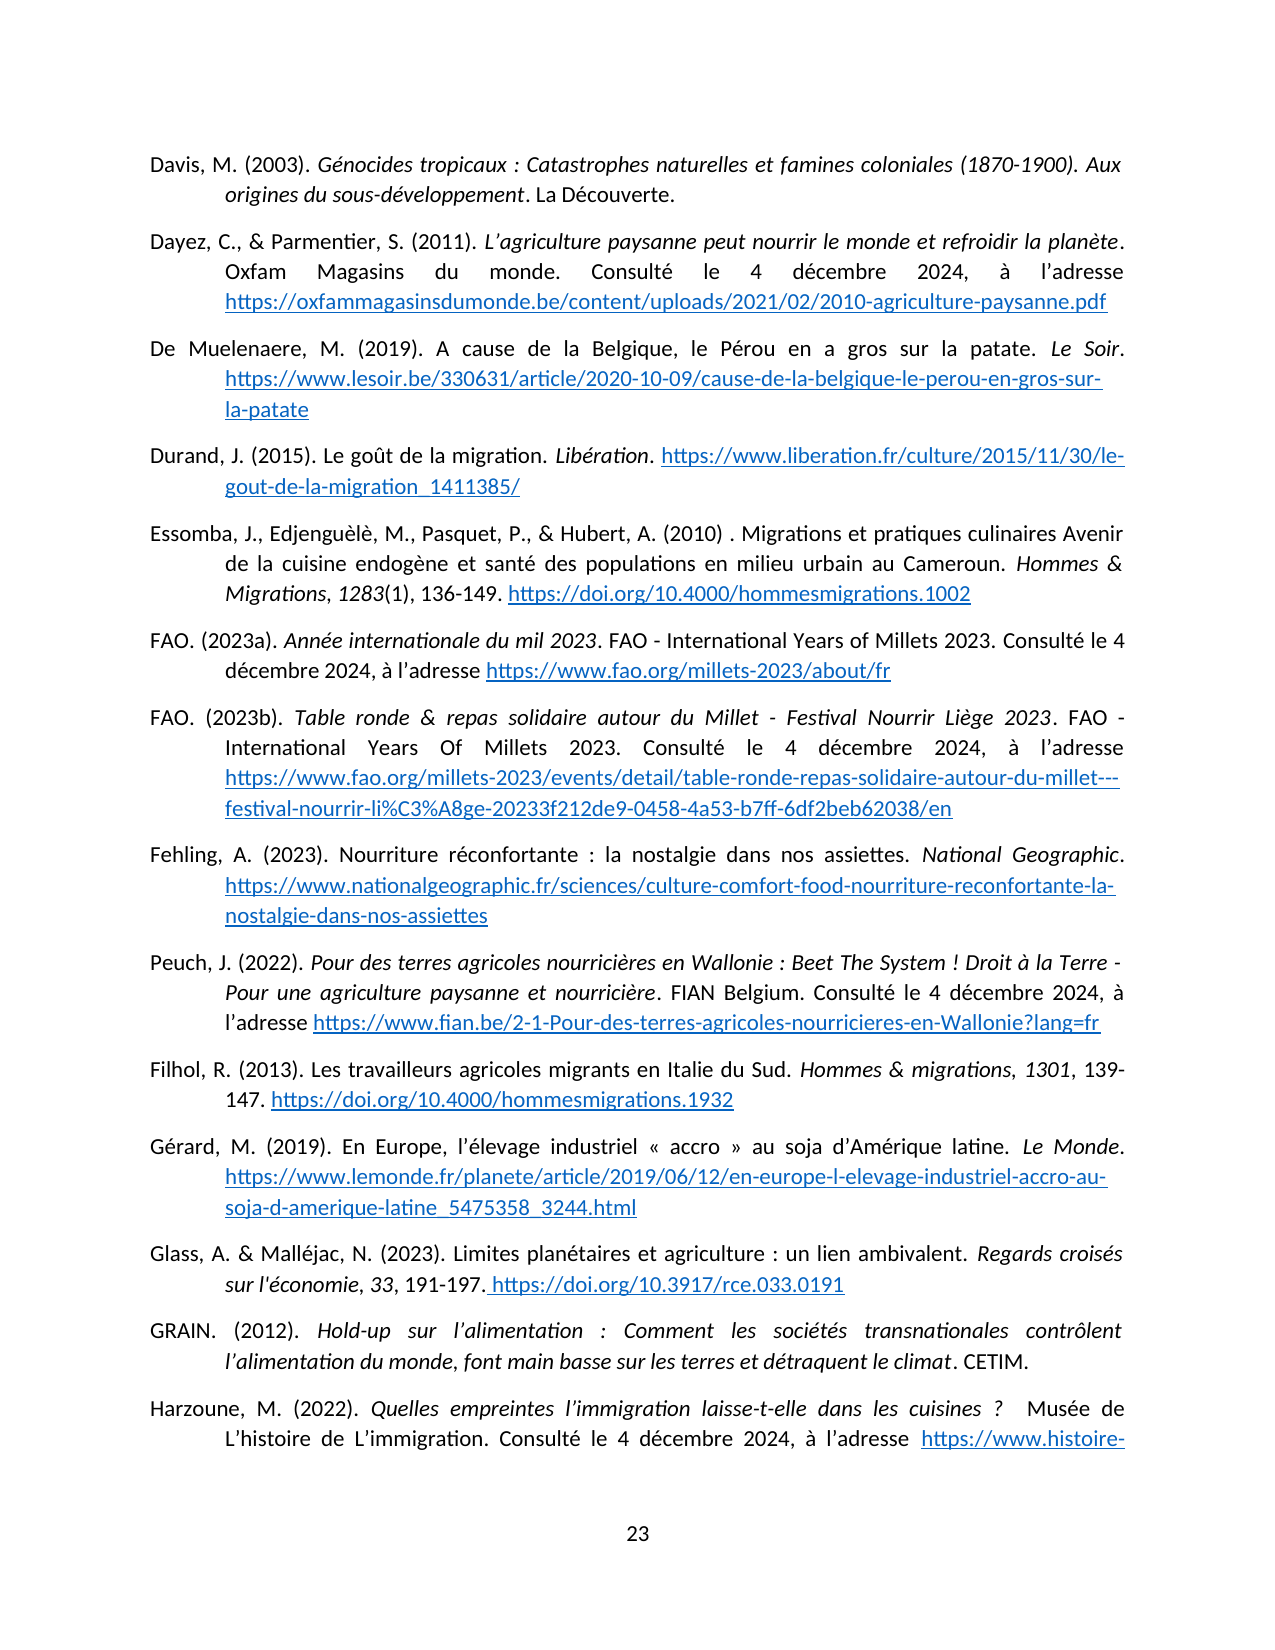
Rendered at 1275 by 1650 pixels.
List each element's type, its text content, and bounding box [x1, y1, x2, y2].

text Fehling, A. (2023). Nourriture réconfortante : la nostalgie dans nos assiettes. National Geographic. https://www.nationalgeographic.fr/sciences/culture-comfort-food-nourriture-reconfortante-la-nostalgie-dans-nos-assiettes [150, 841, 1125, 929]
text Essomba, J., Edjenguèlè, M., Pasquet, P., & Hubert, A. (2010) . Migrations et pratiques culinaires Avenir de la cuisine endogène et santé des populations en milieu urbain au Cameroun. Hommes & Migrations, 1283(1), 136-149. https://doi.org/10.4000/hommesmigrations.1002 [150, 519, 1125, 607]
text FAO. (2023b). Table ronde & repas solidaire autour du Millet - Festival Nourrir Liège 2023. FAO - International Years Of Millets 2023. Consulté le 4 décembre 2024, à l’adresse https://www.fao.org/millets-2023/events/detail/table-ronde-repas-solidaire-autour-du-millet---festival-nourrir-li%C3%A8ge-20233f212de9-0458-4a53-b7ff-6df2beb62038/en [150, 703, 1125, 822]
text FAO. (2023a). Année internationale du mil 2023. FAO - International Years of Millets 2023. Consulté le 4 décembre 2024, à l’adresse https://www.fao.org/millets-2023/about/fr [150, 626, 1125, 684]
text Durand, J. (2015). Le goût de la migration. Libération. https://www.liberation.fr/culture/2015/11/30/le-gout-de-la-migration_1411385/ [150, 442, 1125, 500]
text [150, 1394, 1125, 1452]
text GRAIN. (2012). Hold-up sur l’alimentation : Comment les sociétés transnationales contrôlent l’alimentation du monde, font main basse sur les terres et détraquent le climat. CETIM. [150, 1317, 1125, 1375]
text Filhol, R. (2013). Les travailleurs agricoles migrants en Italie du Sud. Hommes & migrations, 1301, 139-147. https://doi.org/10.4000/hommesmigrations.1932 [150, 1055, 1125, 1113]
text Gérard, M. (2019). En Europe, l’élevage industriel « accro » au soja d’Amérique latine. Le Monde. https://www.lemonde.fr/planete/article/2019/06/12/en-europe-l-elevage-industriel-accro-au-soja-d-amerique-latine_5475358_3244.html [150, 1132, 1125, 1221]
text De Muelenaere, M. (2019). A cause de la Belgique, le Pérou en a gros sur la patate. Le Soir. https://www.lesoir.be/330631/article/2020-10-09/cause-de-la-belgique-le-perou-en-gros-sur-la-patate [150, 334, 1125, 423]
text Peuch, J. (2022). Pour des terres agricoles nourricières en Wallonie : Beet The System ! Droit à la Terre - Pour une agriculture paysanne et nourricière. FIAN Belgium. Consulté le 4 décembre 2024, à l’adresse https://www.fian.be/2-1-Pour-des-terres-agricoles-nourricieres-en-Wallonie?lang=fr [150, 948, 1125, 1036]
text Davis, M. (2003). Génocides tropicaux : Catastrophes naturelles et famines coloniales (1870-1900). Aux origines du sous-développement. La Découverte. [150, 150, 1125, 208]
text Dayez, C., & Parmentier, S. (2011). L’agriculture paysanne peut nourrir le monde et refroidir la planète. Oxfam Magasins du monde. Consulté le 4 décembre 2024, à l’adresse https://oxfammagasinsdumonde.be/content/uploads/2021/02/2010-agriculture-paysanne.pdf [150, 227, 1125, 316]
text Glass, A. & Malléjac, N. (2023). Limites planétaires et agriculture : un lien ambivalent. Regards croisés sur l'économie, 33, 191-197. https://doi.org/10.3917/rce.033.0191 [150, 1239, 1125, 1298]
